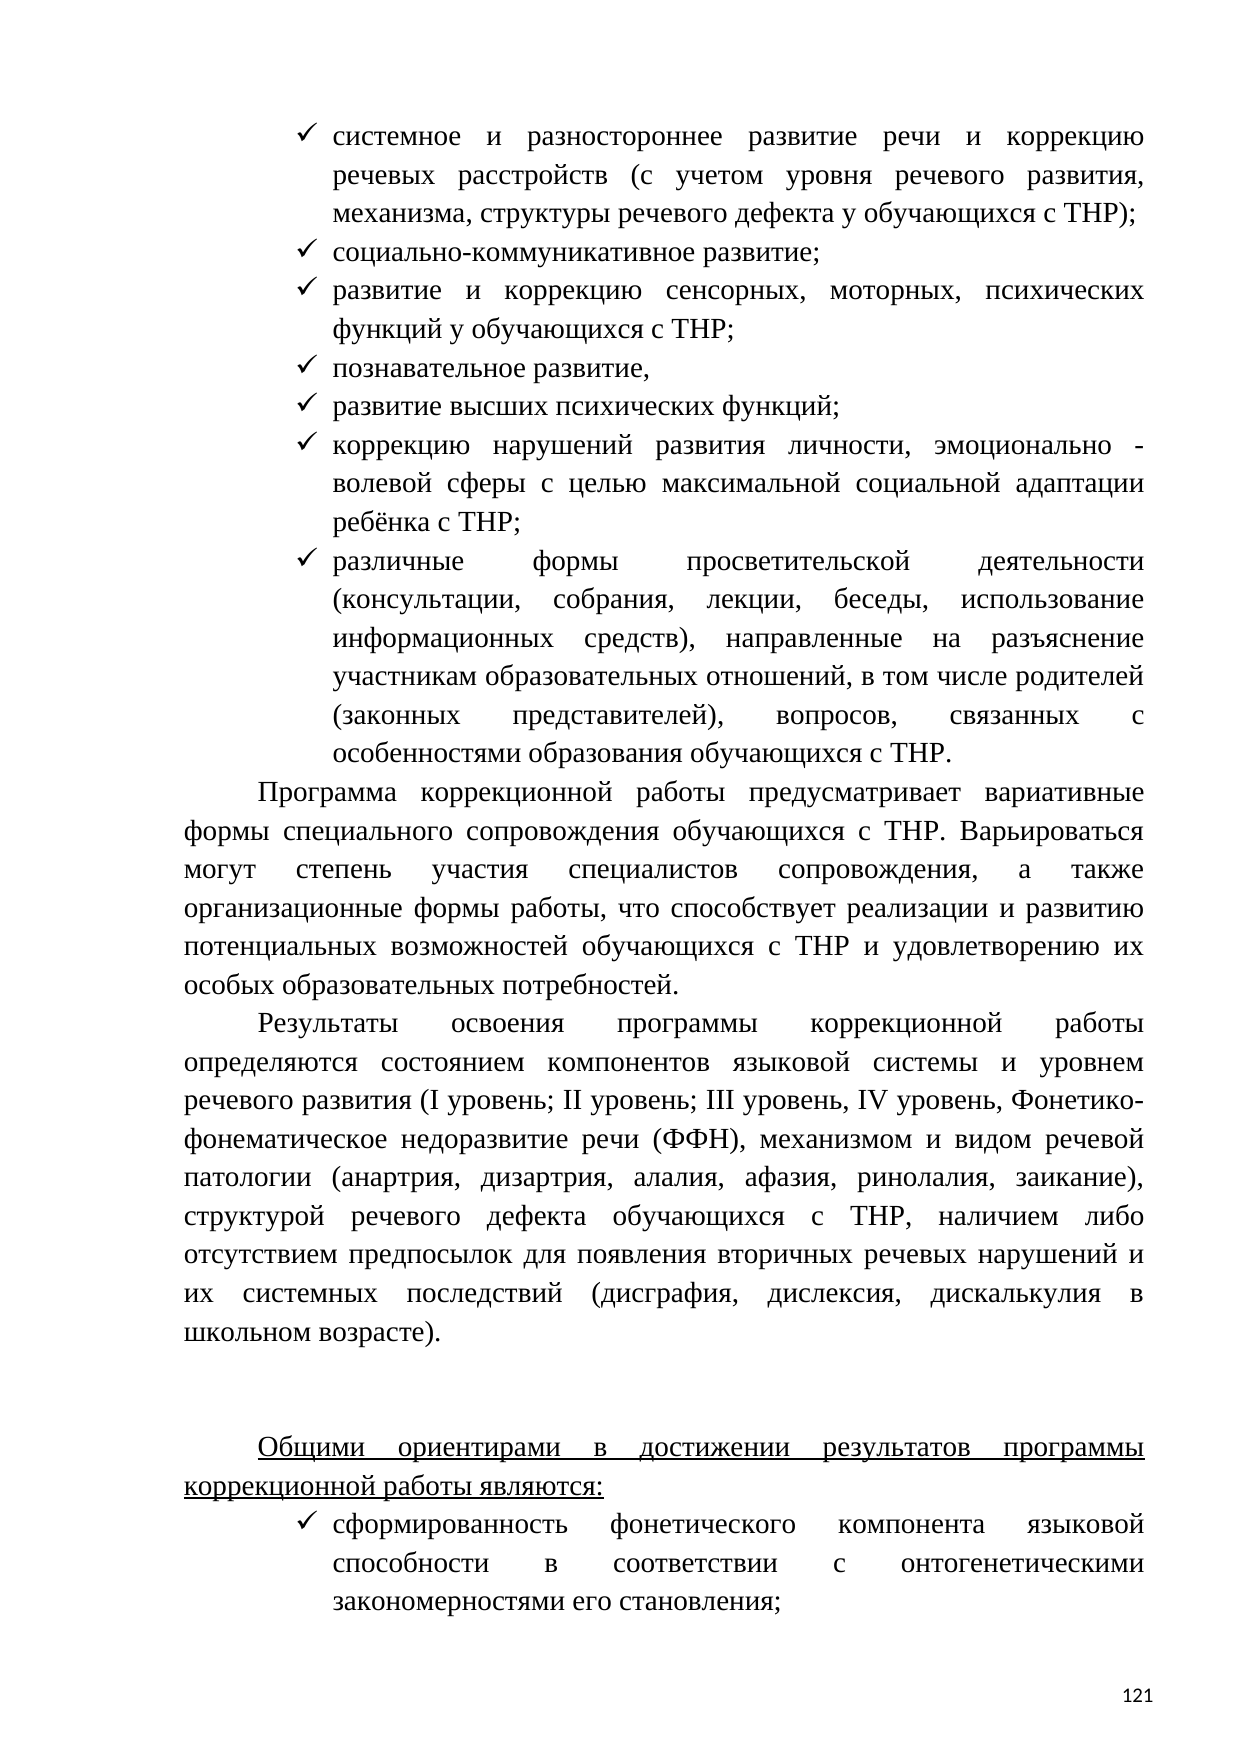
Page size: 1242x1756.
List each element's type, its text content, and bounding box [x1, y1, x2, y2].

text Программа коррекционной работы предусматривает вариативные формы специального сопровождения обучающихся с ТНР. Варьироваться могут степень участия специалистов сопровождения, а также организационные формы работы, что способствует реализации и развитию потенциальных возможностей обучающихся с ТНР и удовлетворению их особых образовательных потребностей. [183, 774, 1145, 1000]
list коррекцию нарушений развития личности, эмоционально - волевой сферы с целью максимальной социальной адаптации ребёнка с ТНР; [295, 427, 1145, 538]
text Результаты освоения программы коррекционной работы определяются состоянием компонентов языковой системы и уровнем речевого развития (I уровень; II уровень; III уровень, IV уровень, Фонетико-фонематическое недоразвитие речи (ФФН), механизмом и видом речевой патологии (анартрия, дизартрия, алалия, афазия, ринолалия, заикание), структурой речевого дефекта обучающихся с ТНР, наличием либо отсутствием предпосылок для появления вторичных речевых нарушений и их системных последствий (дисграфия, дислексия, дискалькулия в школьном возрасте). [183, 1005, 1145, 1347]
list социально-коммуникативное развитие; [295, 234, 1145, 267]
list развитие и коррекцию сенсорных, моторных, психических функций у обучающихся с ТНР; [295, 272, 1145, 345]
list различные формы просветительской деятельности (консультации, собрания, лекции, беседы, использование информационных средств), направленные на разъяснение участникам образовательных отношений, в том числе родителей (законных представителей), вопросов, связанных с особенностями образования обучающихся с ТНР. [295, 543, 1145, 769]
text Общими ориентирами в достижении результатов программы коррекционной работы являются: [183, 1429, 1145, 1501]
list познавательное развитие, [295, 350, 1145, 383]
list системное и разностороннее развитие речи и коррекцию речевых расстройств (с учетом уровня речевого развития, механизма, структуры речевого дефекта у обучающихся с ТНР); [295, 118, 1145, 229]
list сформированность фонетического компонента языковой способности в соответствии с онтогенетическими закономерностями его становления; [295, 1506, 1145, 1617]
list развитие высших психических функций; [295, 388, 1145, 422]
